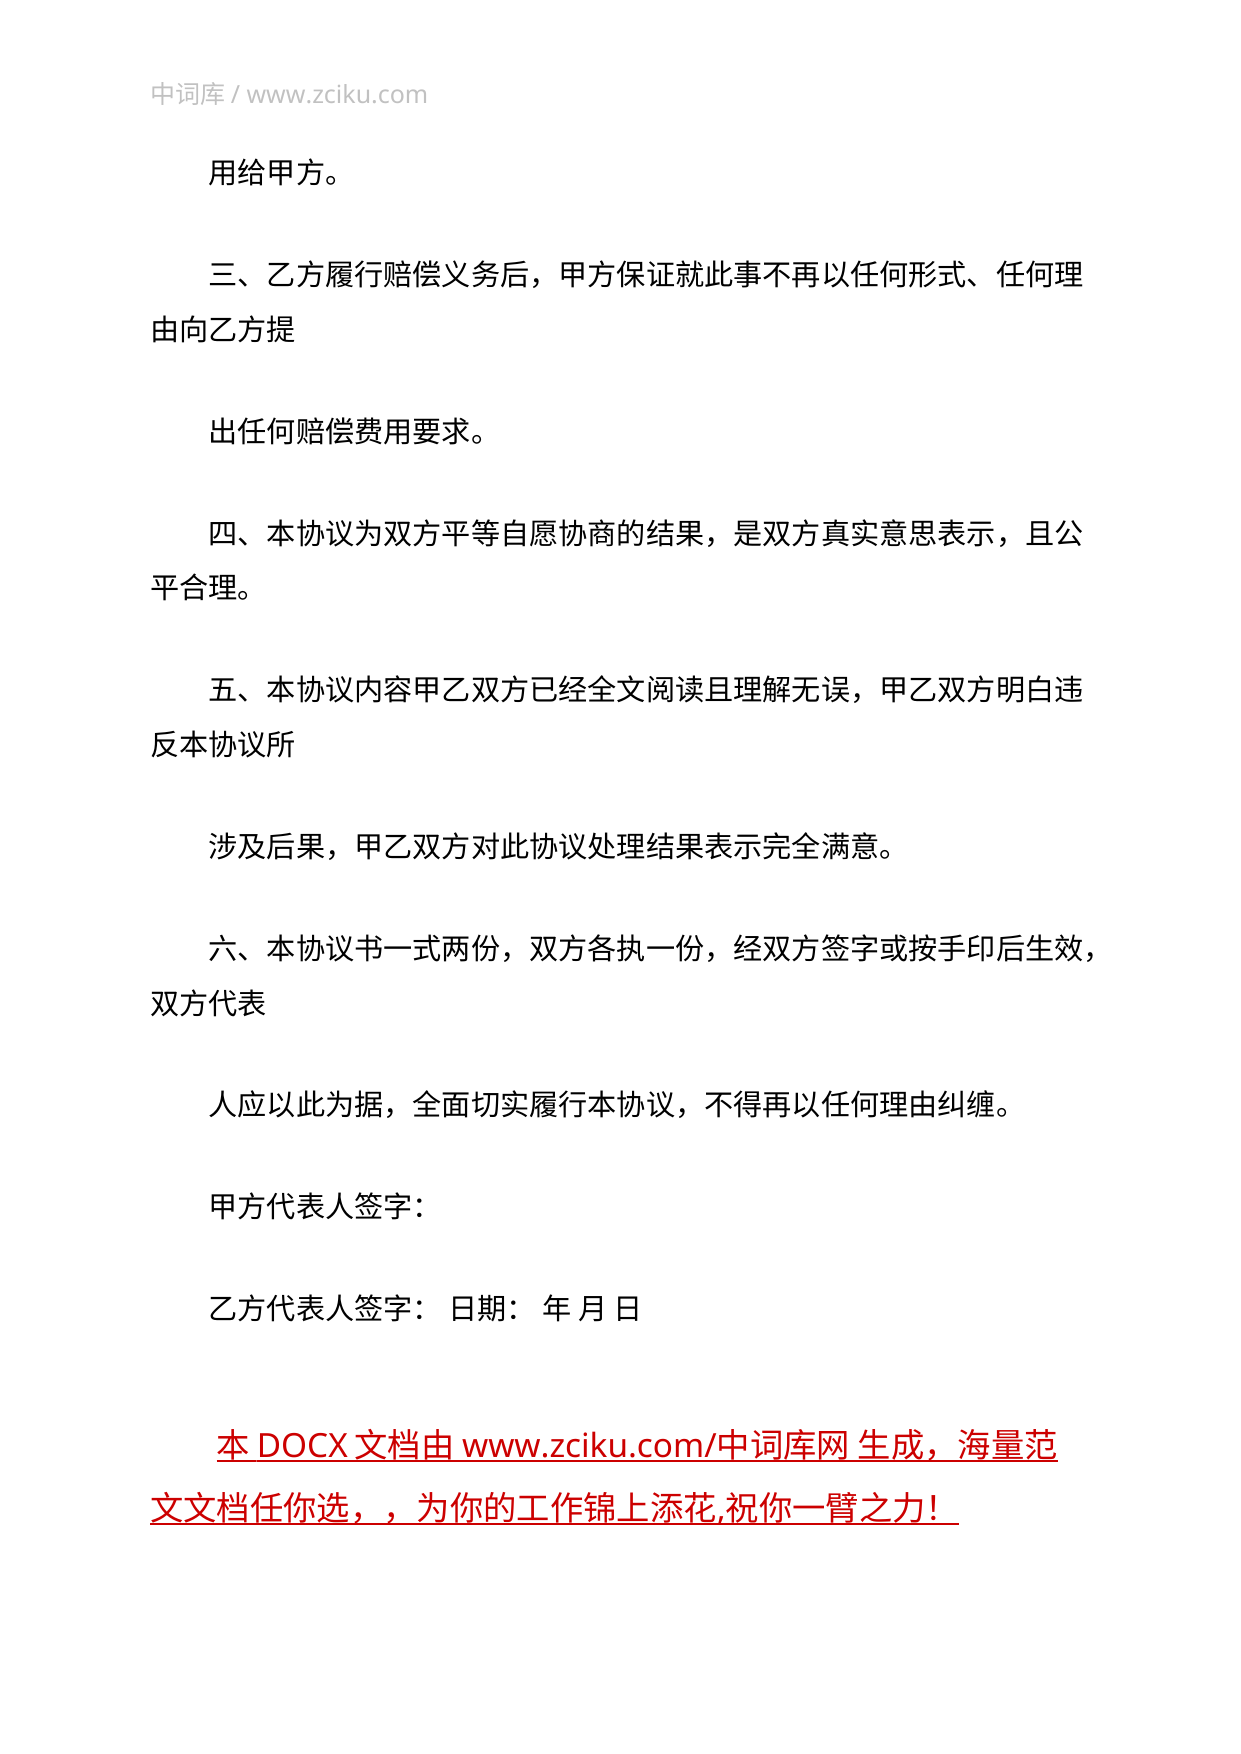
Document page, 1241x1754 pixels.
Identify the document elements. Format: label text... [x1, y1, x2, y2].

text 涉及后果，甲乙双方对此协议处理结果表示完全满意。 [150, 823, 1090, 866]
text 甲方代表人签字： [150, 1184, 1090, 1226]
text 本DOCX文档由 www.zciku.com/中词库网 生成，海量范文文档任你选，，为你的工作锦上添花,祝你一臂之力！ [150, 1418, 1090, 1530]
text 乙方代表人签字： 日期： 年 月 日 [150, 1286, 1090, 1328]
text 用给甲方。 [150, 150, 1090, 192]
text 四、本协议为双方平等自愿协商的结果，是双方真实意思表示，且公平合理。 [150, 510, 1090, 607]
text 六、本协议书一式两份，双方各执一份，经双方签字或按手印后生效，双方代表 [150, 925, 1090, 1022]
text 五、本协议内容甲乙双方已经全文阅读且理解无误，甲乙双方明白违反本协议所 [150, 667, 1090, 764]
text 人应以此为据，全面切实履行本协议，不得再以任何理由纠缠。 [150, 1082, 1090, 1124]
text 三、乙方履行赔偿义务后，甲方保证就此事不再以任何形式、任何理由向乙方提 [150, 252, 1090, 349]
text 出任何赔偿费用要求。 [150, 408, 1090, 451]
